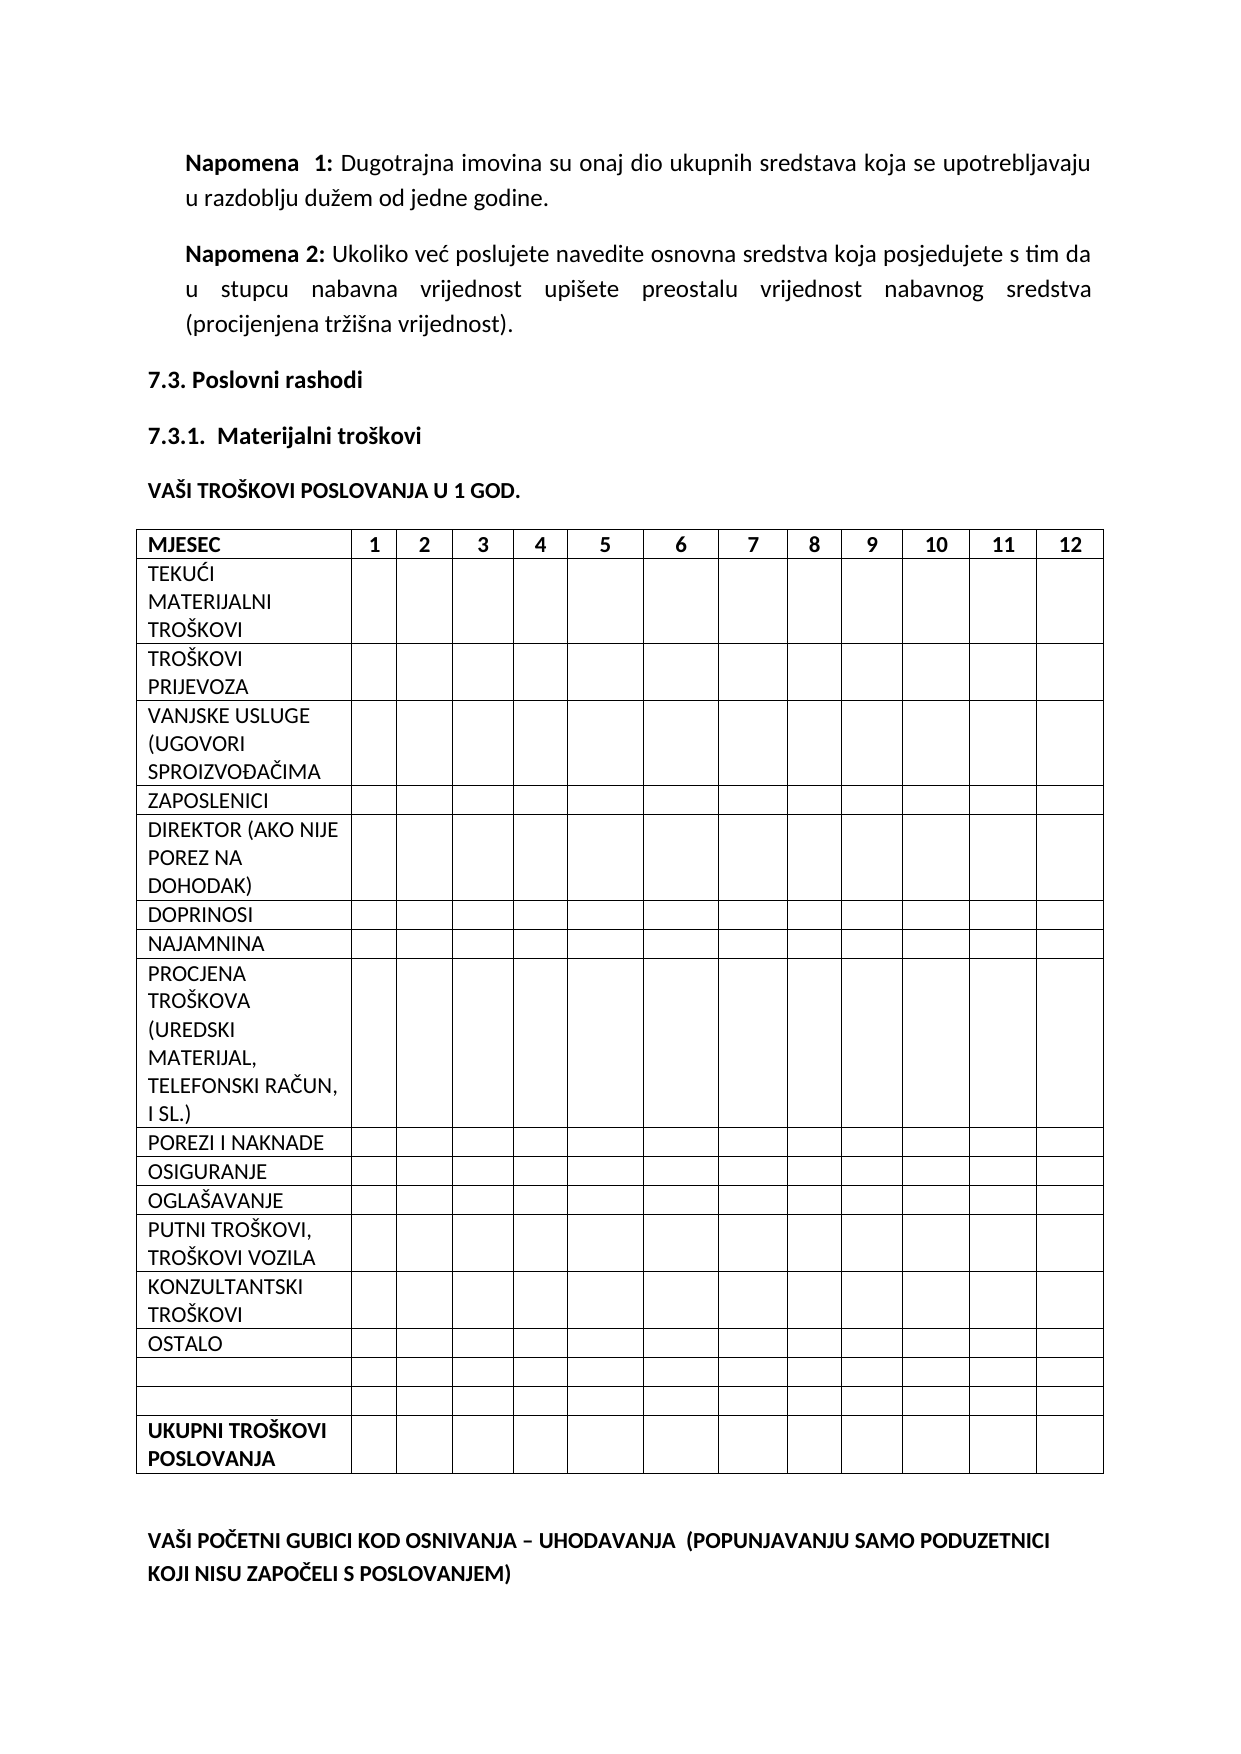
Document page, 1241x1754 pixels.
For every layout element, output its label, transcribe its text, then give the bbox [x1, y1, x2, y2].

table_cell [788, 1128, 841, 1156]
table_cell [842, 901, 902, 928]
table_cell [568, 1186, 643, 1214]
table_cell [903, 901, 969, 928]
table_cell [644, 1215, 718, 1271]
table_cell [644, 815, 718, 899]
table_cell [397, 959, 452, 1127]
table_cell [719, 1215, 787, 1271]
table_cell [352, 701, 396, 785]
table_cell [568, 1272, 643, 1328]
table_cell [397, 815, 452, 899]
table_header 9 [842, 530, 902, 558]
table_cell [1037, 1215, 1103, 1271]
table_cell [453, 930, 513, 958]
table_cell [514, 559, 567, 643]
table_cell ZAPOSLENICI [137, 786, 351, 814]
table_cell [644, 1157, 718, 1185]
table_cell [970, 1387, 1036, 1415]
table_cell [970, 1358, 1036, 1386]
table_cell [453, 815, 513, 899]
table_cell [842, 559, 902, 643]
table_cell [514, 1416, 567, 1472]
table_cell [352, 1215, 396, 1271]
table_cell [719, 1416, 787, 1472]
table_cell [903, 1186, 969, 1214]
table_cell [788, 644, 841, 700]
table_cell [397, 1186, 452, 1214]
table_cell [970, 901, 1036, 928]
table_cell UKUPNI TROŠKOVI POSLOVANJA [137, 1416, 351, 1472]
table_cell [644, 1128, 718, 1156]
table_cell [644, 1387, 718, 1415]
table_cell [453, 644, 513, 700]
table_cell [788, 1272, 841, 1328]
table_cell [352, 1416, 396, 1472]
table_cell [842, 786, 902, 814]
table_cell [453, 1128, 513, 1156]
table_cell [352, 1128, 396, 1156]
table_cell [453, 1416, 513, 1472]
table_cell [788, 1387, 841, 1415]
table_cell [719, 786, 787, 814]
table_cell [903, 644, 969, 700]
table_cell [1037, 1157, 1103, 1185]
table_cell [903, 786, 969, 814]
table_cell [719, 1128, 787, 1156]
table_cell [352, 1329, 396, 1357]
table_cell TROŠKOVI PRIJEVOZA [137, 644, 351, 700]
table_cell [397, 901, 452, 928]
table_cell [568, 786, 643, 814]
table_cell [842, 644, 902, 700]
table_cell [842, 1157, 902, 1185]
table_cell [842, 1128, 902, 1156]
table_cell [788, 959, 841, 1127]
table_cell [842, 959, 902, 1127]
table_cell [1037, 559, 1103, 643]
table_cell NAJAMNINA [137, 930, 351, 958]
table_cell [842, 1329, 902, 1357]
table_cell [719, 815, 787, 899]
table_cell [514, 644, 567, 700]
table_cell [453, 1329, 513, 1357]
table_header 4 [514, 530, 567, 558]
table_cell [453, 1272, 513, 1328]
table_cell [352, 930, 396, 958]
table_cell [137, 1387, 351, 1415]
table_cell [1037, 701, 1103, 785]
table_cell OGLAŠAVANJE [137, 1186, 351, 1214]
table_cell [842, 1416, 902, 1472]
table_cell [453, 959, 513, 1127]
table_cell [453, 701, 513, 785]
table_cell [514, 930, 567, 958]
table_cell [903, 1128, 969, 1156]
table_cell [903, 930, 969, 958]
table_cell [788, 1416, 841, 1472]
table_cell [644, 1186, 718, 1214]
table_cell [788, 1329, 841, 1357]
table_cell [453, 1157, 513, 1185]
table_cell [352, 1358, 396, 1386]
table_cell VANJSKE USLUGE (UGOVORI SPROIZVOĐAČIMA [137, 701, 351, 785]
table_cell [352, 1387, 396, 1415]
table_cell [970, 930, 1036, 958]
table_cell [842, 1358, 902, 1386]
table_cell [568, 815, 643, 899]
table_cell [719, 1387, 787, 1415]
table_cell [514, 815, 567, 899]
text VAŠI TROŠKOVI POSLOVANJA U 1 GOD. [148, 476, 1093, 504]
table_cell [719, 701, 787, 785]
text Napomena 2: Ukoliko već poslujete navedite osnovna sredstva koja posjedujete s tim da u stupcu nabavna vrijednost upišete preostalu vrijednost nabavnog sredstva (procijenjena tržišna vrijednost). [185, 238, 1093, 339]
table_header 11 [970, 530, 1036, 558]
table_cell [970, 1186, 1036, 1214]
table_cell [903, 1387, 969, 1415]
table_cell [788, 930, 841, 958]
table_cell [397, 1128, 452, 1156]
table_cell [514, 1387, 567, 1415]
table_cell [352, 1272, 396, 1328]
table_cell [1037, 786, 1103, 814]
table_cell [719, 959, 787, 1127]
table_cell [1037, 1416, 1103, 1472]
table_cell [970, 1128, 1036, 1156]
table_header 1 [352, 530, 396, 558]
table_cell [788, 1186, 841, 1214]
table_cell [397, 1272, 452, 1328]
table_cell [719, 930, 787, 958]
table_cell [453, 901, 513, 928]
table_cell [137, 1358, 351, 1386]
table_cell [514, 701, 567, 785]
table_cell [568, 1157, 643, 1185]
table_cell [397, 1157, 452, 1185]
table_cell [903, 1157, 969, 1185]
table_cell [568, 644, 643, 700]
table_cell [397, 644, 452, 700]
table_cell [719, 1186, 787, 1214]
table_cell [903, 1329, 969, 1357]
table_cell [970, 1416, 1036, 1472]
table_cell [970, 559, 1036, 643]
table_cell [842, 1272, 902, 1328]
table_cell [568, 559, 643, 643]
table_cell [970, 701, 1036, 785]
table_cell [903, 1358, 969, 1386]
table_cell [970, 1329, 1036, 1357]
table_cell [352, 959, 396, 1127]
table_header 3 [453, 530, 513, 558]
table_cell [842, 701, 902, 785]
text 7.3. Poslovni rashodi [148, 364, 1093, 395]
table_cell [644, 701, 718, 785]
table_cell [568, 701, 643, 785]
table_cell [1037, 644, 1103, 700]
table_cell TEKUĆI MATERIJALNI TROŠKOVI [137, 559, 351, 643]
table_cell [514, 1157, 567, 1185]
table_cell [514, 1128, 567, 1156]
table_cell [788, 1358, 841, 1386]
table_cell [719, 1272, 787, 1328]
table_cell [352, 901, 396, 928]
table_cell [903, 701, 969, 785]
table_cell POREZI I NAKNADE [137, 1128, 351, 1156]
table_cell [397, 1329, 452, 1357]
table_cell PROCJENA TROŠKOVA (UREDSKI MATERIJAL, TELEFONSKI RAČUN, I SL.) [137, 959, 351, 1127]
table_header MJESEC [137, 530, 351, 558]
table_cell [719, 559, 787, 643]
table_header 10 [903, 530, 969, 558]
table_cell [903, 559, 969, 643]
table_cell [1037, 1272, 1103, 1328]
table_cell [397, 930, 452, 958]
table_cell [514, 1358, 567, 1386]
table_cell [970, 1157, 1036, 1185]
table_cell [644, 1416, 718, 1472]
table_cell [644, 644, 718, 700]
table_cell [453, 559, 513, 643]
table_cell [903, 1215, 969, 1271]
table_cell [903, 1272, 969, 1328]
table_cell [644, 1358, 718, 1386]
table_cell [397, 1358, 452, 1386]
table_header 6 [644, 530, 718, 558]
table_cell [514, 1215, 567, 1271]
table_cell [514, 959, 567, 1127]
table_cell [1037, 1329, 1103, 1357]
table_cell [1037, 815, 1103, 899]
table_cell [644, 959, 718, 1127]
table_header 12 [1037, 530, 1103, 558]
table_cell [719, 901, 787, 928]
table_cell [1037, 930, 1103, 958]
table_cell [453, 1186, 513, 1214]
table_cell [352, 1157, 396, 1185]
table_cell [788, 786, 841, 814]
text 7.3.1. Materijalni troškovi [148, 420, 1093, 451]
table_cell [397, 559, 452, 643]
table_cell [1037, 1387, 1103, 1415]
table_cell [568, 959, 643, 1127]
table_cell [970, 786, 1036, 814]
table_cell [644, 559, 718, 643]
table_cell PUTNI TROŠKOVI, TROŠKOVI VOZILA [137, 1215, 351, 1271]
table_cell DIREKTOR (AKO NIJE POREZ NA DOHODAK) [137, 815, 351, 899]
table_cell [644, 930, 718, 958]
table_cell [397, 786, 452, 814]
table_cell [903, 959, 969, 1127]
table_cell [453, 1387, 513, 1415]
table_cell [788, 559, 841, 643]
table_cell [719, 1329, 787, 1357]
table_cell [568, 1387, 643, 1415]
table_cell [514, 1329, 567, 1357]
table_cell [842, 815, 902, 899]
table_cell [568, 930, 643, 958]
table_cell [970, 644, 1036, 700]
table_cell [903, 815, 969, 899]
table_cell [788, 901, 841, 928]
table_cell [788, 1157, 841, 1185]
table_cell [352, 559, 396, 643]
table_cell [568, 1215, 643, 1271]
table_cell [1037, 1358, 1103, 1386]
table_cell [719, 1358, 787, 1386]
table_cell [514, 901, 567, 928]
table_cell DOPRINOSI [137, 901, 351, 928]
table_cell [1037, 959, 1103, 1127]
table_cell [788, 701, 841, 785]
table_cell [352, 786, 396, 814]
table_cell [970, 1215, 1036, 1271]
table_cell [1037, 1186, 1103, 1214]
table_cell [719, 1157, 787, 1185]
table_cell [1037, 901, 1103, 928]
table_cell OSTALO [137, 1329, 351, 1357]
table_cell [514, 1186, 567, 1214]
table_cell [970, 959, 1036, 1127]
table_cell [970, 815, 1036, 899]
table_cell [397, 701, 452, 785]
table_cell [842, 1387, 902, 1415]
table_cell [352, 815, 396, 899]
table_cell [788, 815, 841, 899]
table_cell [453, 1215, 513, 1271]
table_cell [352, 1186, 396, 1214]
table_header 8 [788, 530, 841, 558]
table_cell [352, 644, 396, 700]
table_cell [842, 1186, 902, 1214]
table_header 5 [568, 530, 643, 558]
table_header 7 [719, 530, 787, 558]
table_cell [397, 1215, 452, 1271]
table_cell [514, 1272, 567, 1328]
table_cell KONZULTANTSKI TROŠKOVI [137, 1272, 351, 1328]
table_cell [788, 1215, 841, 1271]
text VAŠI POČETNI GUBICI KOD OSNIVANJA – UHODAVANJA (POPUNJAVANJU SAMO PODUZETNICI KOJI NISU ZAPOČELI S POSLOVANJEM) [148, 1526, 1093, 1587]
table_cell [397, 1387, 452, 1415]
table_cell [568, 901, 643, 928]
table_cell [842, 1215, 902, 1271]
table_cell [970, 1272, 1036, 1328]
table_cell [644, 901, 718, 928]
table_cell [903, 1416, 969, 1472]
table_cell [568, 1329, 643, 1357]
table_cell [397, 1416, 452, 1472]
table_cell [568, 1358, 643, 1386]
table_cell [568, 1416, 643, 1472]
table_header 2 [397, 530, 452, 558]
table_cell [644, 1329, 718, 1357]
table_cell [1037, 1128, 1103, 1156]
table_cell [644, 786, 718, 814]
table_cell OSIGURANJE [137, 1157, 351, 1185]
table_cell [719, 644, 787, 700]
table_cell [842, 930, 902, 958]
table_cell [453, 1358, 513, 1386]
table_cell [514, 786, 567, 814]
table_cell [453, 786, 513, 814]
table_cell [568, 1128, 643, 1156]
table_cell [644, 1272, 718, 1328]
text Napomena 1: Dugotrajna imovina su onaj dio ukupnih sredstava koja se upotrebljavaju u razdoblju dužem od jedne godine. [185, 148, 1093, 213]
